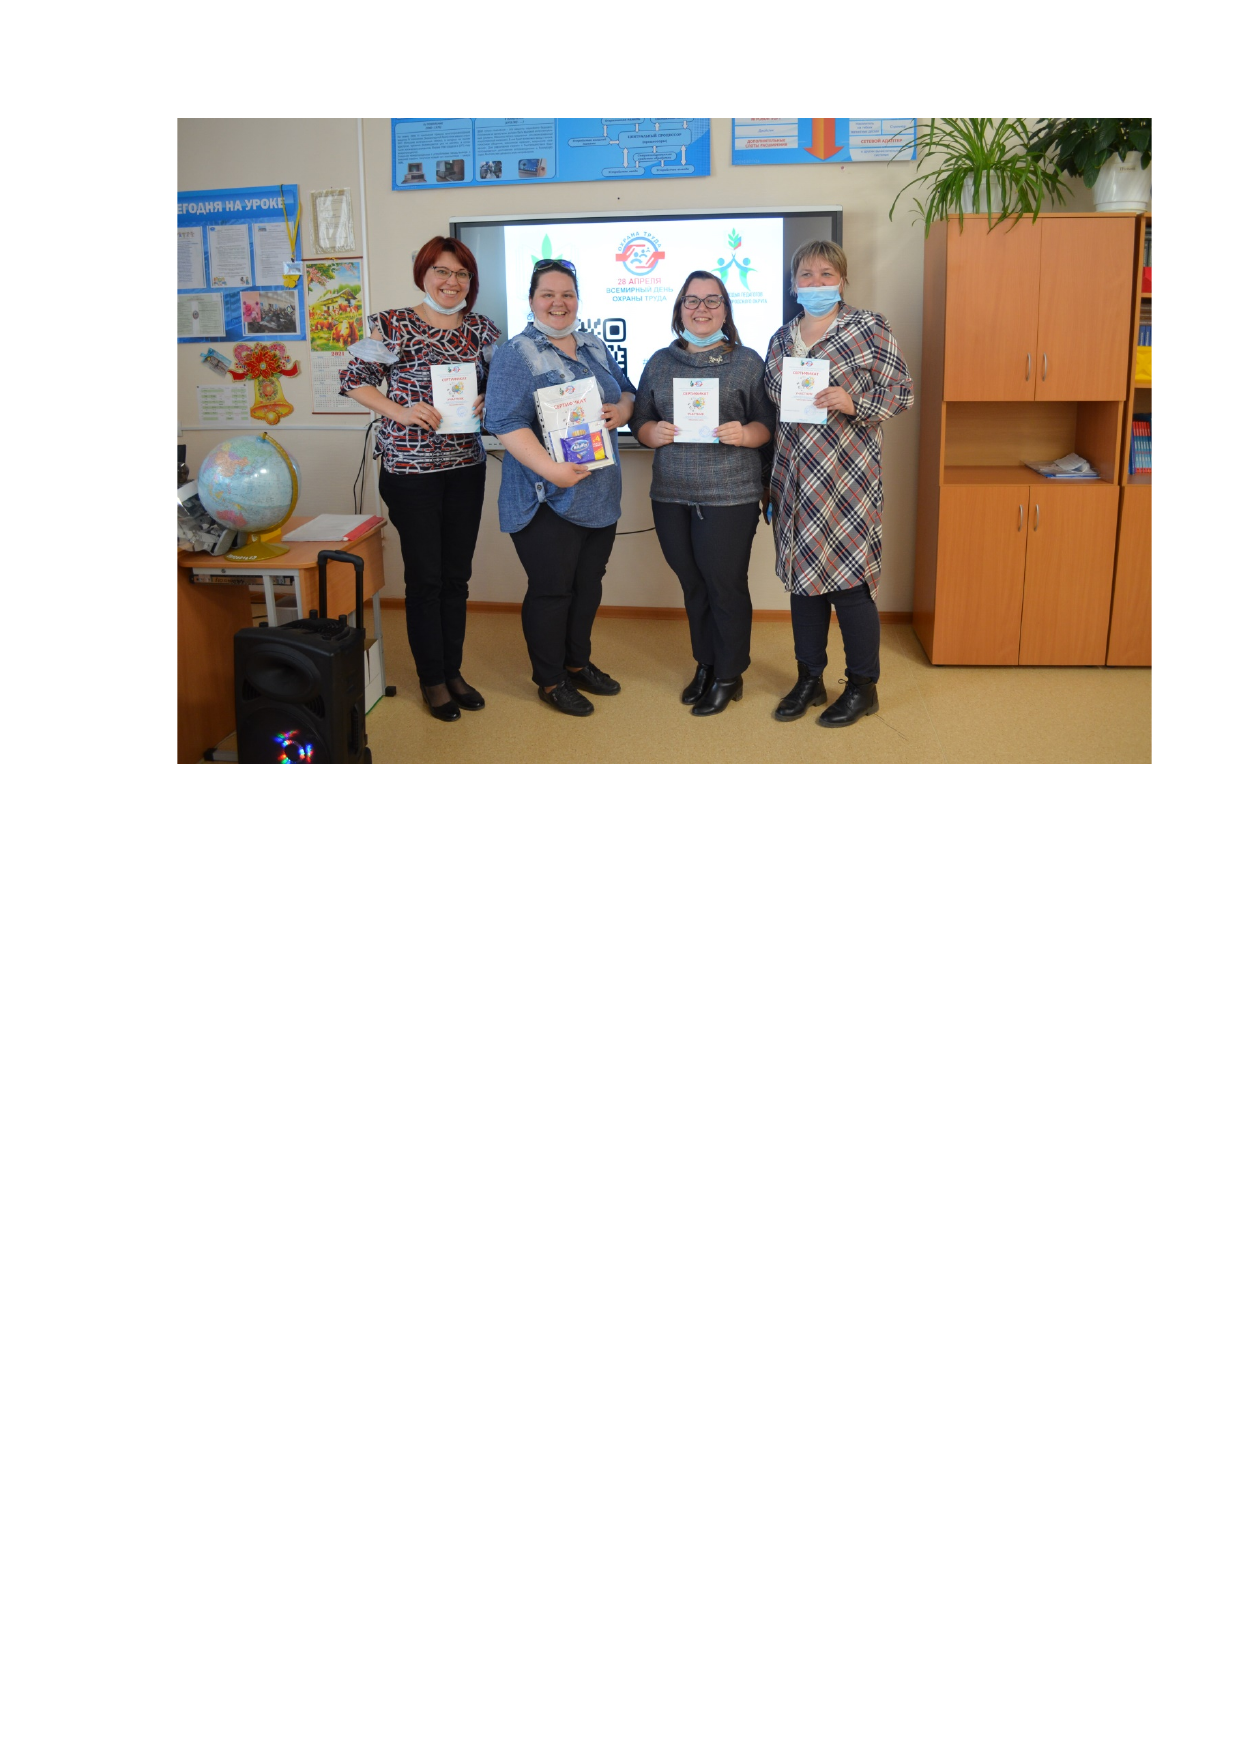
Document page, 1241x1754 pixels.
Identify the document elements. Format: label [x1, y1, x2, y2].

picture [177, 118, 1152, 764]
